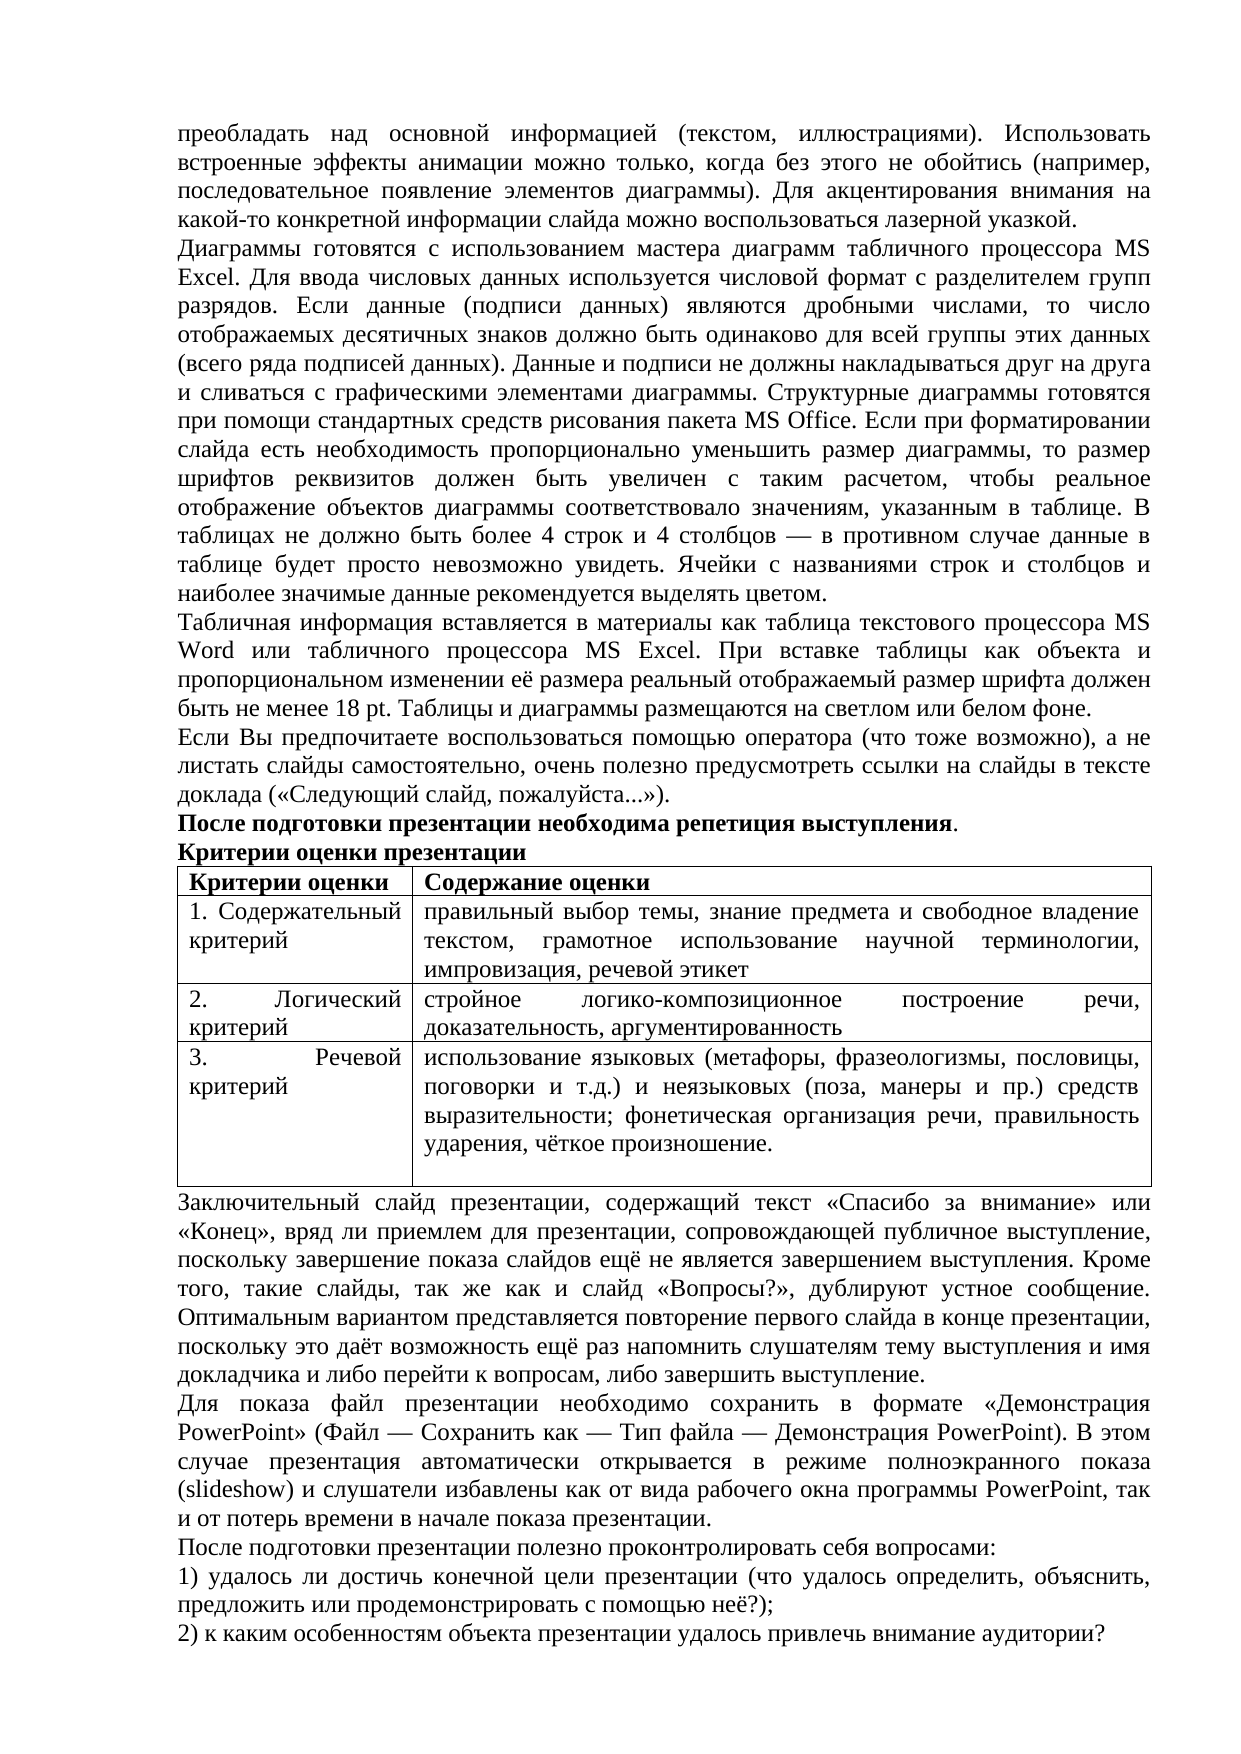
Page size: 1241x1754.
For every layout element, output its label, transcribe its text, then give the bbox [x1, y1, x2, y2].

text 1) удалось ли достичь конечной цели презентации (что удалось определить, объяснить, предложить или продемонстрировать с помощью неё?); [177, 1561, 1152, 1618]
text Критерии оценки презентации [177, 837, 1152, 866]
table_header Содержание оценки [413, 867, 1151, 895]
table_cell правильный выбор темы, знание предмета и свободное владение текстом, грамотное использование научной терминологии, импровизация, речевой этикет [413, 896, 1151, 983]
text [177, 118, 1152, 233]
text 2) к каким особенностям объекта презентации удалось привлечь внимание аудитории? [177, 1618, 1152, 1647]
text После подготовки презентации необходима репетиция выступления. [177, 808, 1152, 837]
text После подготовки презентации полезно проконтролировать себя вопросами: [177, 1532, 1152, 1561]
table_cell стройное логико-композиционное построение речи, доказательность, аргументированность [413, 984, 1151, 1041]
table_cell 2. Логический критерий [178, 984, 412, 1041]
text Для показа файл презентации необходимо сохранить в формате «Демонстрация PowerPоint» (Файл — Сохранить как — Тип файла — Демонстрация PowerPоint). В этом случае презентация автоматически открывается в режиме полноэкранного показа (slideshow) и слушатели избавлены как от вида рабочего окна программы PowerPoint, так и от потерь времени в начале показа презентации. [177, 1388, 1152, 1532]
table_cell 1. Содержательный критерий [178, 896, 412, 983]
table_header Критерии оценки [178, 867, 412, 895]
text Табличная информация вставляется в материалы как таблица текстового процессора MS Word или табличного процессора MS Excel. При вставке таблицы как объекта и пропорциональном изменении её размера реальный отображаемый размер шрифта должен быть не менее 18 pt. Таблицы и диаграммы размещаются на светлом или белом фоне. [177, 607, 1152, 722]
table_cell использование языковых (метафоры, фразеологизмы, пословицы, поговорки и т.д.) и неязыковых (поза, манеры и пр.) средств выразительности; фонетическая организация речи, правильность ударения, чёткое произношение. [413, 1042, 1151, 1186]
text Если Вы предпочитаете воспользоваться помощью оператора (что тоже возможно), а не листать слайды самостоятельно, очень полезно предусмотреть ссылки на слайды в тексте доклада («Следующий слайд, пожалуйста...»). [177, 722, 1152, 808]
text Заключительный слайд презентации, содержащий текст «Спасибо за внимание» или «Конец», вряд ли приемлем для презентации, сопровождающей публичное выступление, поскольку завершение показа слайдов ещё не является завершением выступления. Кроме того, такие слайды, так же как и слайд «Вопросы?», дублируют устное сообщение. Оптимальным вариантом представляется повторение первого слайда в конце презентации, поскольку это даёт возможность ещё раз напомнить слушателям тему выступления и имя докладчика и либо перейти к вопросам, либо завершить выступление. [177, 1187, 1152, 1388]
table_cell 3. Речевой критерий [178, 1042, 412, 1186]
text Диаграммы готовятся с использованием мастера диаграмм табличного процессора MS Excel. Для ввода числовых данных используется числовой формат с разделителем групп разрядов. Если данные (подписи данных) являются дробными числами, то число отображаемых десятичных знаков должно быть одинаково для всей группы этих данных (всего ряда подписей данных). Данные и подписи не должны накладываться друг на друга и сливаться с графическими элементами диаграммы. Структурные диаграммы готовятся при помощи стандартных средств рисования пакета MS Office. Если при форматировании слайда есть необходимость пропорционально уменьшить размер диаграммы, то размер шрифтов реквизитов должен быть увеличен с таким расчетом, чтобы реальное отображение объектов диаграммы соответствовало значениям, указанным в таблице. В таблицах не должно быть более 4 строк и 4 столбцов — в противном случае данные в таблице будет просто невозможно увидеть. Ячейки с названиями строк и столбцов и наиболее значимые данные рекомендуется выделять цветом. [177, 233, 1152, 607]
